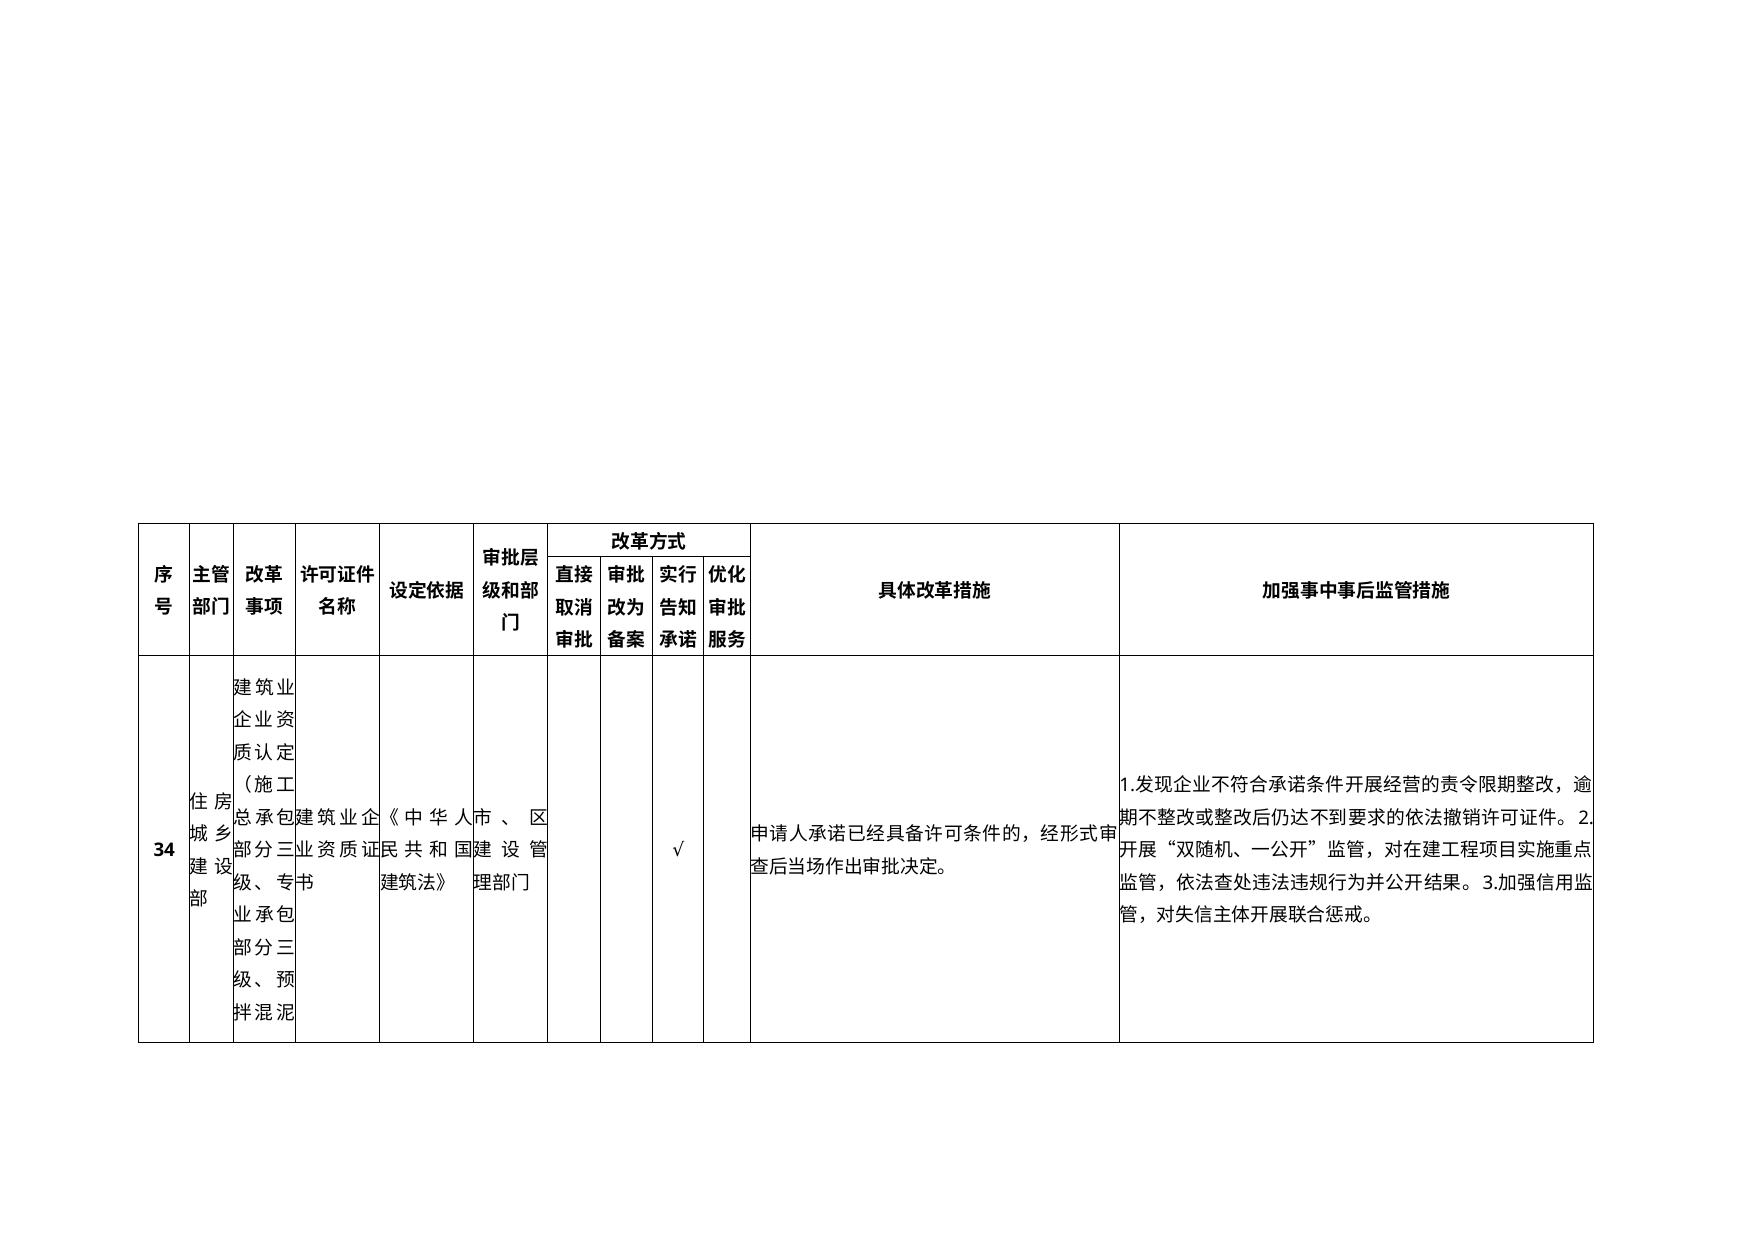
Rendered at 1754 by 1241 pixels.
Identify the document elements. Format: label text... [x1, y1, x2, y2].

table_cell [704, 656, 750, 1042]
table_cell 审批改为备案 [601, 557, 652, 655]
table_cell 直接取消审批 [548, 557, 600, 655]
table_cell 34 [139, 656, 189, 1042]
table_header 改革 事项 [234, 524, 295, 655]
table_cell [601, 656, 652, 1042]
table_cell [548, 656, 600, 1042]
table_cell 住房城乡建设部 [190, 656, 233, 1042]
table_header 主管部门 [190, 524, 233, 655]
table_header 加强事中事后监管措施 [1120, 524, 1593, 655]
table_header 许可证件名称 [296, 524, 379, 655]
table_header 设定依据 [380, 524, 473, 655]
table_cell 建筑业企业资质证书 [296, 656, 379, 1042]
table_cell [751, 656, 1119, 1042]
table_cell 市、区建设管理部门 [474, 656, 547, 1042]
table_cell 《中华人民共和国建筑法》 [380, 656, 473, 1042]
table_cell √ [653, 656, 703, 1042]
table_cell 实行告知承诺 [653, 557, 703, 655]
table_header 审批层级和部门 [474, 524, 547, 655]
table_header 序 号 [139, 524, 189, 655]
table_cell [1120, 656, 1593, 1042]
table_cell 优化审批服务 [704, 557, 750, 655]
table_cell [234, 656, 295, 1042]
table_header 改革方式 [548, 524, 750, 556]
table_header 具体改革措施 [751, 524, 1119, 655]
